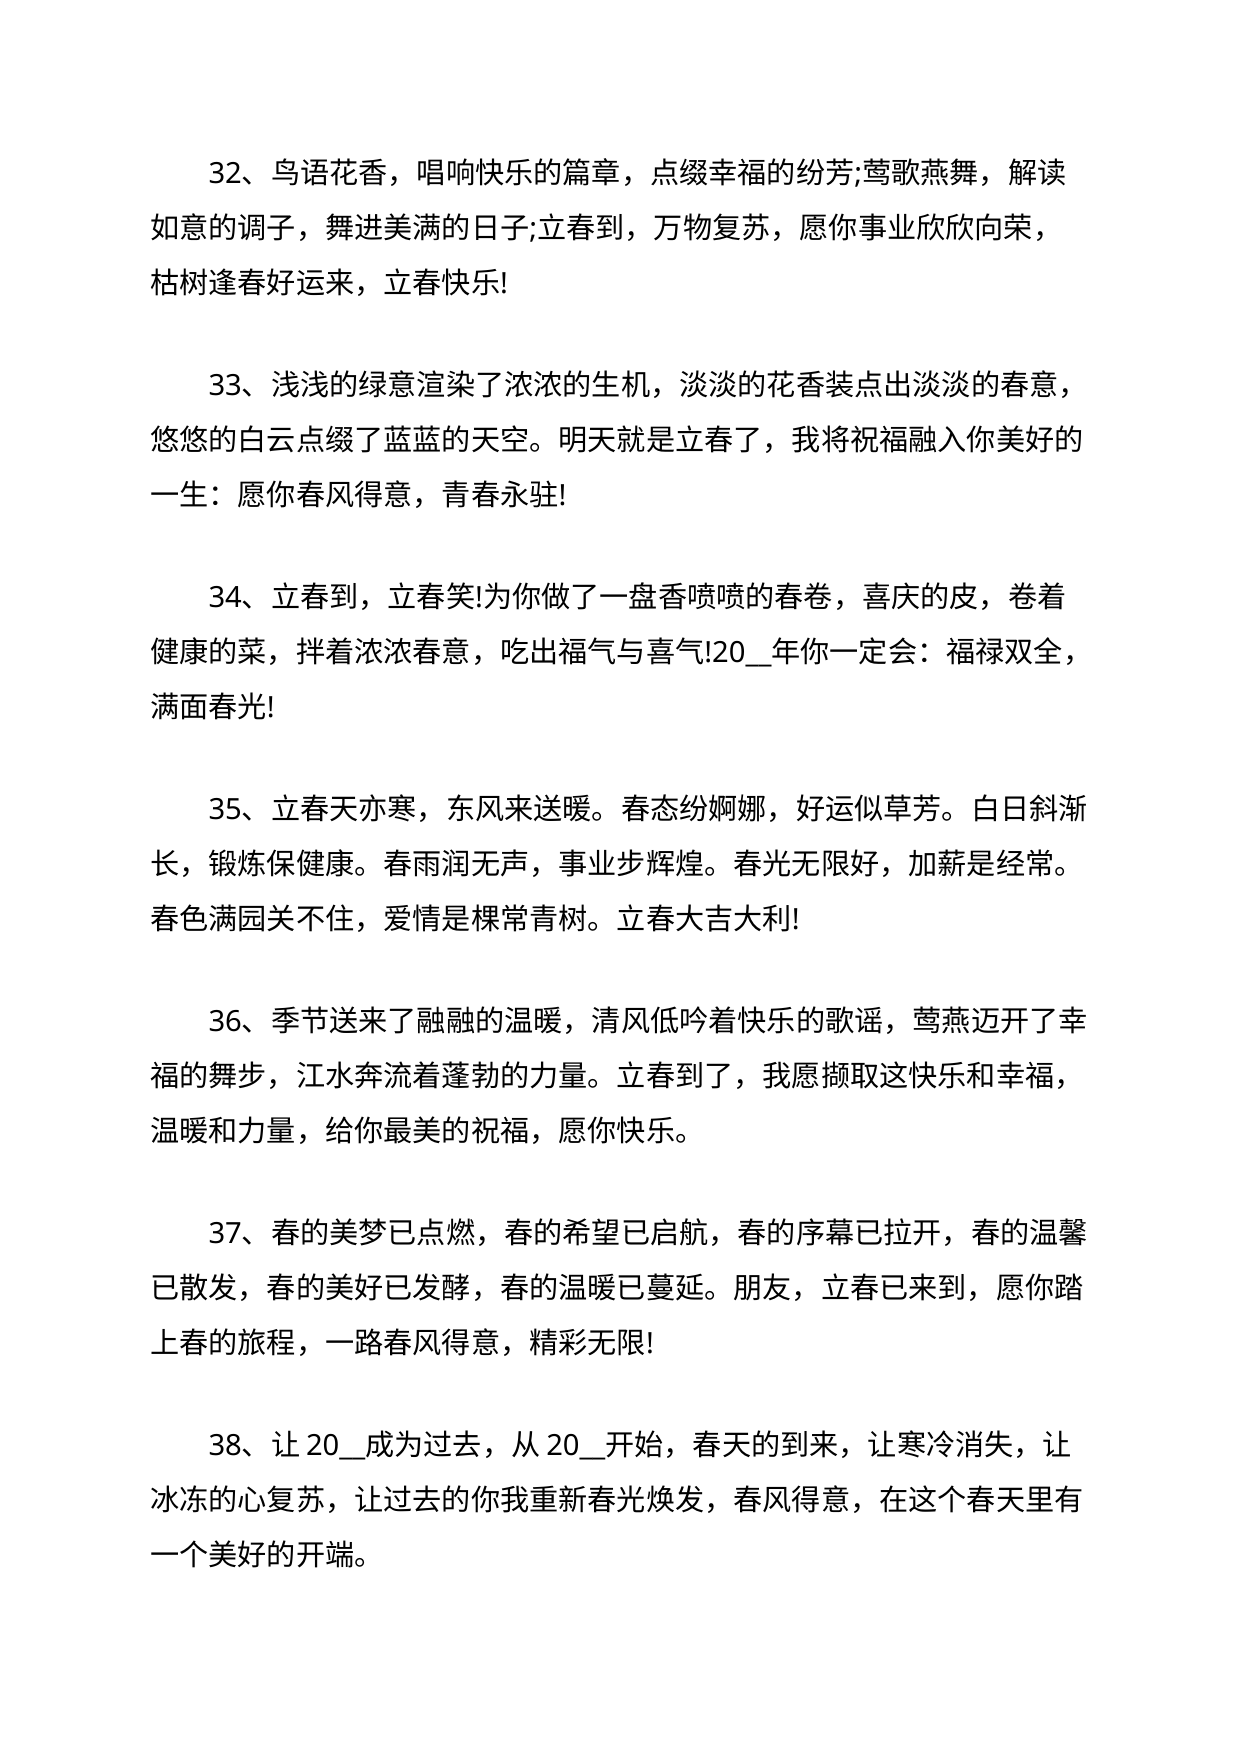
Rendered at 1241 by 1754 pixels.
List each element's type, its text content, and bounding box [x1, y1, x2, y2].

text 35、立春天亦寒，东风来送暖。春态纷婀娜，好运似草芳。白日斜渐长，锻炼保健康。春雨润无声，事业步辉煌。春光无限好，加薪是经常。春色满园关不住，爱情是棵常青树。立春大吉大利! [150, 786, 1090, 938]
text 36、季节送来了融融的温暖，清风低吟着快乐的歌谣，莺燕迈开了幸福的舞步，江水奔流着蓬勃的力量。立春到了，我愿撷取这快乐和幸福，温暖和力量，给你最美的祝福，愿你快乐。 [150, 998, 1090, 1150]
text 38、让20__成为过去，从20__开始，春天的到来，让寒冷消失，让冰冻的心复苏，让过去的你我重新春光焕发，春风得意，在这个春天里有一个美好的开端。 [150, 1421, 1090, 1573]
text 37、春的美梦已点燃，春的希望已启航，春的序幕已拉开，春的温馨已散发，春的美好已发酵，春的温暖已蔓延。朋友，立春已来到，愿你踏上春的旅程，一路春风得意，精彩无限! [150, 1209, 1090, 1362]
text 33、浅浅的绿意渲染了浓浓的生机，淡淡的花香装点出淡淡的春意，悠悠的白云点缀了蓝蓝的天空。明天就是立春了，我将祝福融入你美好的一生：愿你春风得意，青春永驻! [150, 362, 1090, 514]
text 32、鸟语花香，唱响快乐的篇章，点缀幸福的纷芳;莺歌燕舞，解读如意的调子，舞进美满的日子;立春到，万物复苏，愿你事业欣欣向荣，枯树逢春好运来，立春快乐! [150, 150, 1090, 302]
text 34、立春到，立春笑!为你做了一盘香喷喷的春卷，喜庆的皮，卷着健康的菜，拌着浓浓春意，吃出福气与喜气!20__年你一定会：福禄双全，满面春光! [150, 574, 1090, 726]
